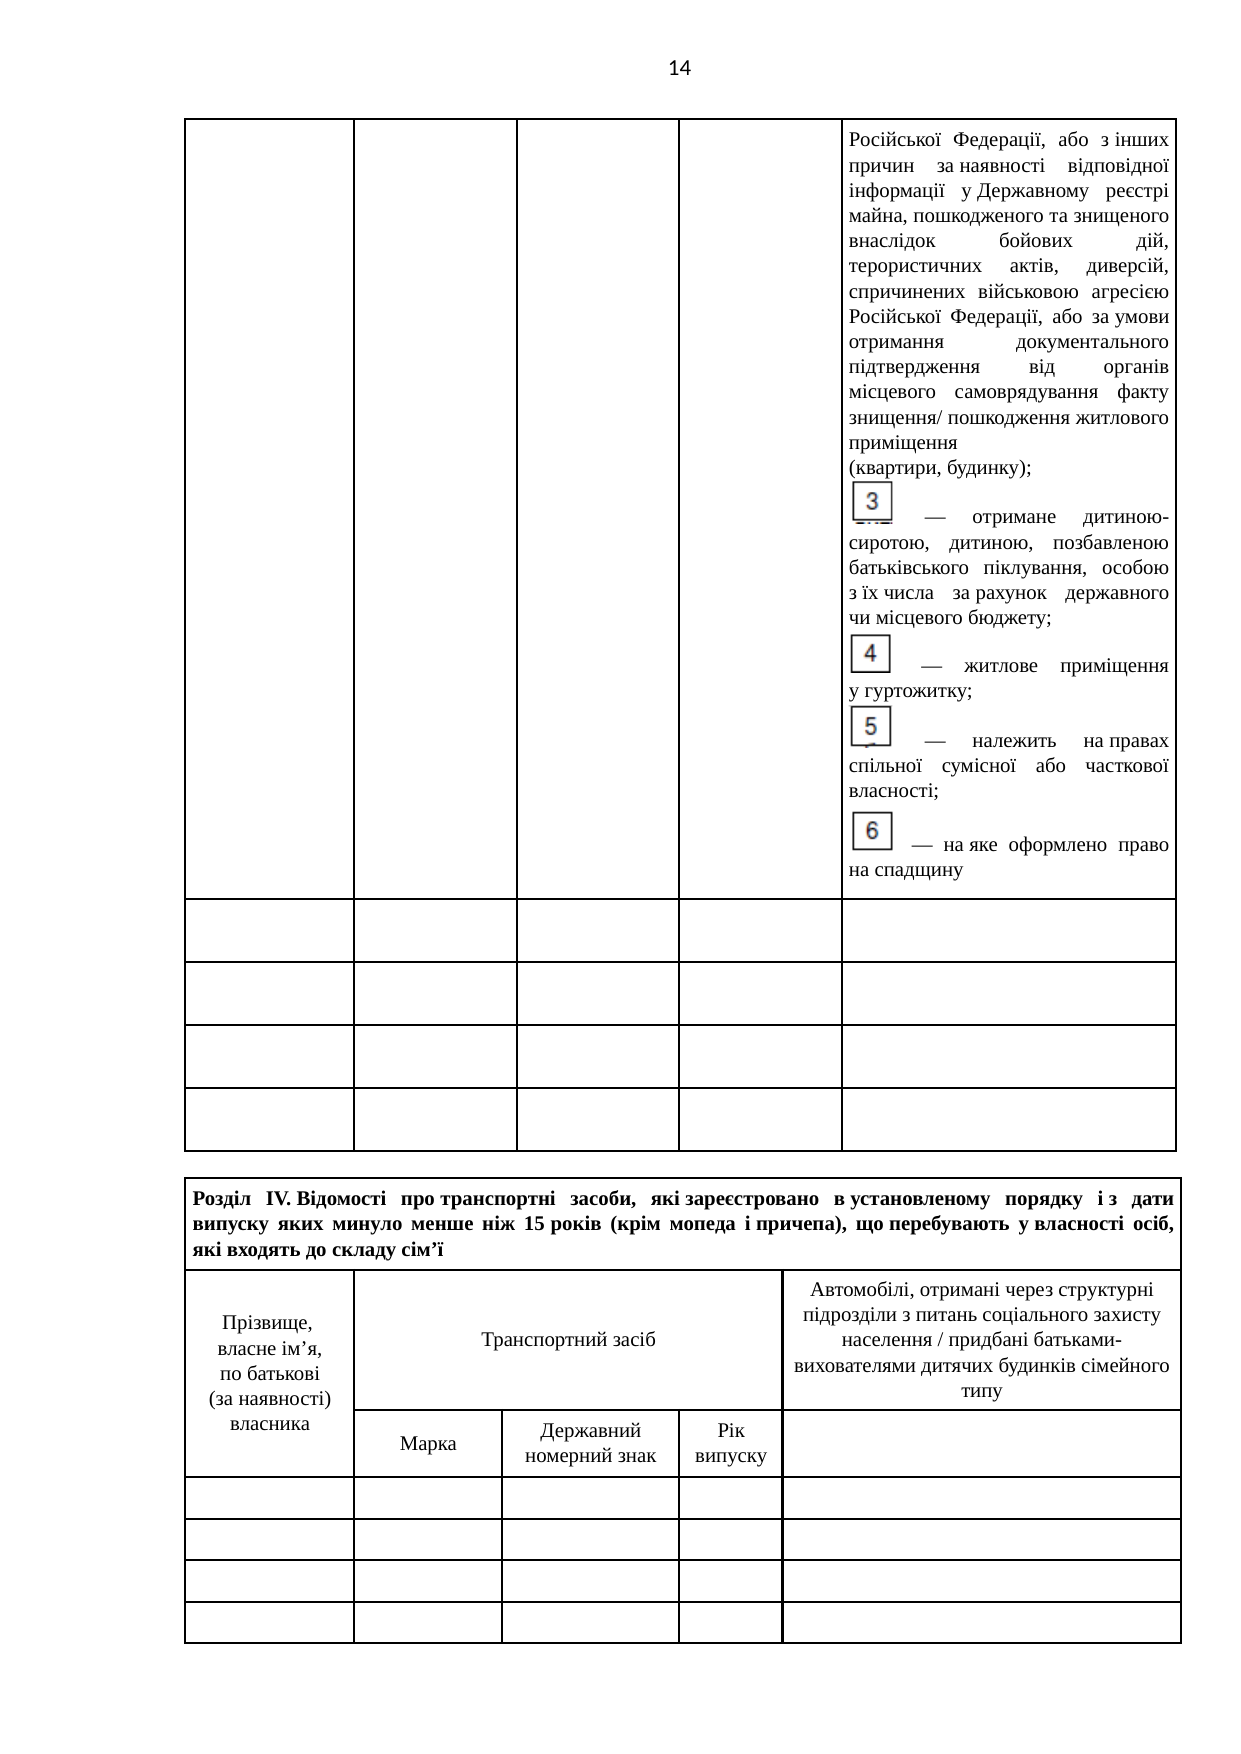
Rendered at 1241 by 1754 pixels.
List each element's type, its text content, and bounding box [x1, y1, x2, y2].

table_cell Автомобілі, отримані через структурні підрозділи з питань соціального захисту населення / придбані батьками-вихователями дитячих будинків сімейного типу [784, 1271, 1180, 1409]
table_cell [518, 1026, 678, 1087]
table_cell [680, 1089, 841, 1149]
picture [848, 480, 893, 524]
table_cell [843, 900, 1175, 961]
table_cell [784, 1561, 1180, 1601]
table_cell [503, 1478, 678, 1517]
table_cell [355, 120, 516, 897]
picture [848, 630, 894, 673]
table_cell Прізвище, власне ім’я, по батькові (за наявності) власника [186, 1271, 353, 1476]
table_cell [186, 120, 353, 897]
table_cell [680, 1478, 781, 1517]
table_cell [518, 963, 678, 1023]
table_cell [355, 963, 516, 1023]
table_cell [680, 1561, 781, 1601]
table_cell [843, 963, 1175, 1023]
table_cell [186, 1478, 353, 1517]
table_cell [355, 1089, 516, 1149]
table_cell Марка [355, 1411, 501, 1476]
table_cell [186, 1561, 353, 1601]
table_cell [186, 1520, 353, 1559]
table_cell [503, 1561, 678, 1601]
table_cell [355, 1520, 501, 1559]
table_cell [680, 1603, 781, 1642]
table_cell [186, 1603, 353, 1642]
picture [848, 703, 893, 748]
table_cell Транспортний засіб [355, 1271, 781, 1409]
table_cell [186, 1026, 353, 1087]
table_cell [680, 963, 841, 1023]
table_cell [186, 963, 353, 1023]
table_cell [355, 900, 516, 961]
table_cell [680, 1026, 841, 1087]
table_cell [843, 1089, 1175, 1149]
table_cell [518, 120, 678, 897]
table_cell [355, 1603, 501, 1642]
table_header Розділ IV. Відомості про транспортні засоби, які зареєстровано в установленому порядку і з дати випуску яких минуло менше ніж 15 років (крім мопеда і причепа), що перебувають у власності осіб, які входять до складу сім’ї [186, 1179, 1180, 1269]
table_cell [518, 900, 678, 961]
table_cell [503, 1603, 678, 1642]
table_cell [680, 1520, 781, 1559]
table_cell [784, 1411, 1180, 1476]
table_cell Рік випуску [680, 1411, 781, 1476]
picture [848, 809, 896, 852]
table_cell [843, 1026, 1175, 1087]
table_cell [186, 900, 353, 961]
table_cell [186, 1089, 353, 1149]
table_cell [680, 900, 841, 961]
table_cell [355, 1478, 501, 1517]
table_cell [784, 1603, 1180, 1642]
table_cell Державний номерний знак [503, 1411, 678, 1476]
table_cell [518, 1089, 678, 1149]
table_cell [784, 1520, 1180, 1559]
table_cell [355, 1026, 516, 1087]
table_cell [784, 1478, 1180, 1517]
table_cell [355, 1561, 501, 1601]
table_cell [843, 120, 1175, 897]
table_cell [503, 1520, 678, 1559]
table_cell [680, 120, 841, 897]
